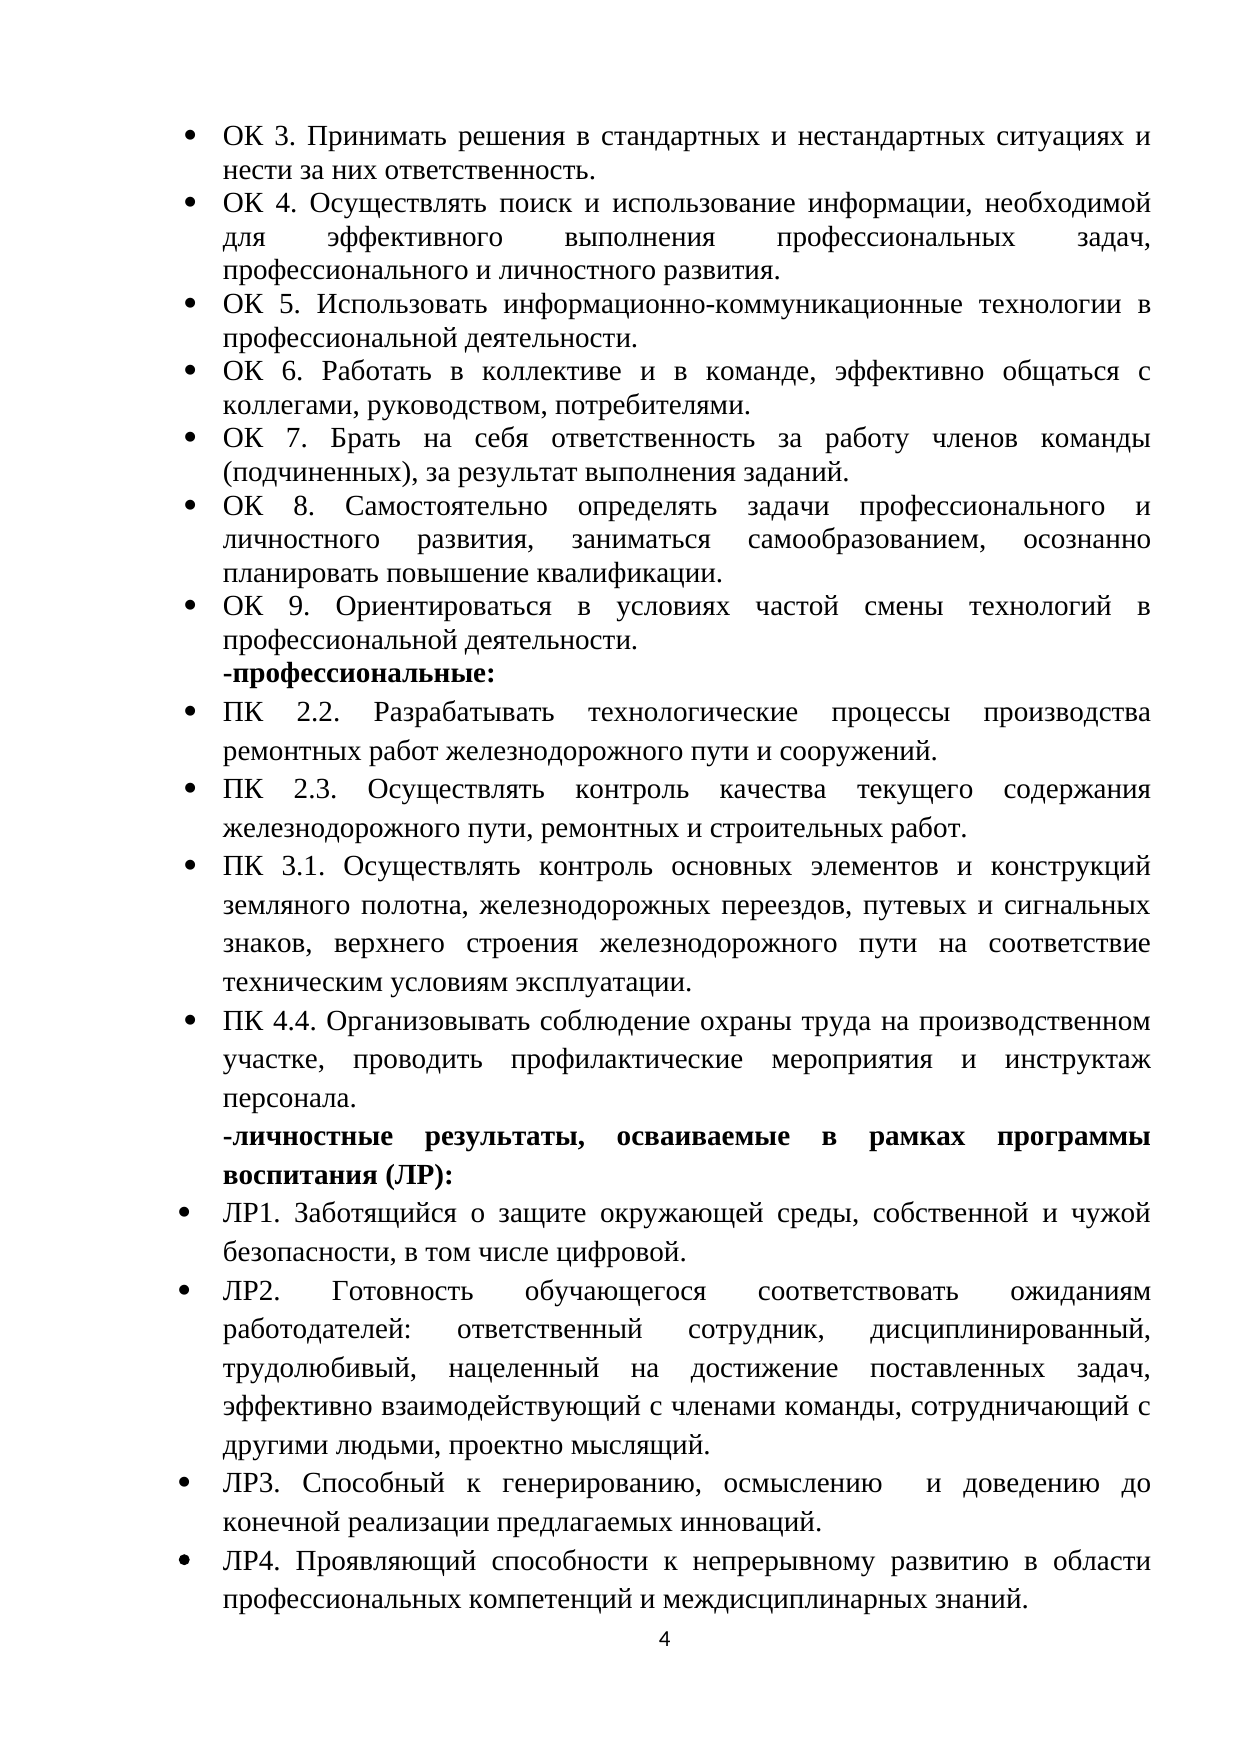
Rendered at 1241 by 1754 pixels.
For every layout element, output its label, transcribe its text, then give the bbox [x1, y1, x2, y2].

list ПК 4.4. Организовывать соблюдение охраны труда на производственном участке, проводить профилактические мероприятия и инструктаж персонала. [185, 1003, 1152, 1113]
list ЛР1. Заботящийся о защите окружающей среды, собственной и чужой безопасности, в том числе цифровой. [185, 1196, 1152, 1268]
list -личностные результаты, осваиваемые в рамках программы воспитания (ЛР): [223, 1118, 1152, 1191]
list ОК 5. Использовать информационно-коммуникационные технологии в профессиональной деятельности. [185, 286, 1152, 353]
list ОК 9. Ориентироваться в условиях частой смены технологий в профессиональной деятельности. [185, 588, 1152, 656]
text -профессиональные: [223, 656, 1152, 689]
list ЛР2. Готовность обучающегося соответствовать ожиданиям работодателей: ответственный сотрудник, дисциплинированный, трудолюбивый, нацеленный на достижение поставленных задач, эффективно взаимодействующий с членами команды, сотрудничающий с другими людьми, проектно мыслящий. [185, 1273, 1152, 1461]
list ОК 4. Осуществлять поиск и использование информации, необходимой для эффективного выполнения профессиональных задач, профессионального и личностного развития. [185, 185, 1152, 286]
list ПК 2.3. Осуществлять контроль качества текущего содержания железнодорожного пути, ремонтных и строительных работ. [185, 771, 1152, 843]
list ПК 2.2. Разрабатывать технологические процессы производства ремонтных работ железнодорожного пути и сооружений. [185, 694, 1152, 766]
list ПК 3.1. Осуществлять контроль основных элементов и конструкций земляного полотна, железнодорожных переездов, путевых и сигнальных знаков, верхнего строения железнодорожного пути на соответствие техническим условиям эксплуатации. [185, 848, 1152, 998]
list ЛР3. Способный к генерированию, осмыслению и доведению до конечной реализации предлагаемых инноваций. [185, 1466, 1152, 1538]
list ОК 7. Брать на себя ответственность за работу членов команды (подчиненных), за результат выполнения заданий. [185, 420, 1152, 488]
list ОК 8. Самостоятельно определять задачи профессионального и личностного развития, заниматься самообразованием, осознанно планировать повышение квалификации. [185, 488, 1152, 588]
list ЛР4. Проявляющий способности к непрерывному развитию в области профессиональных компетенций и междисциплинарных знаний. [185, 1543, 1152, 1615]
list ОК 6. Работать в коллективе и в команде, эффективно общаться с коллегами, руководством, потребителями. [185, 353, 1152, 420]
list ОК 3. Принимать решения в стандартных и нестандартных ситуациях и нести за них ответственность. [185, 118, 1152, 185]
